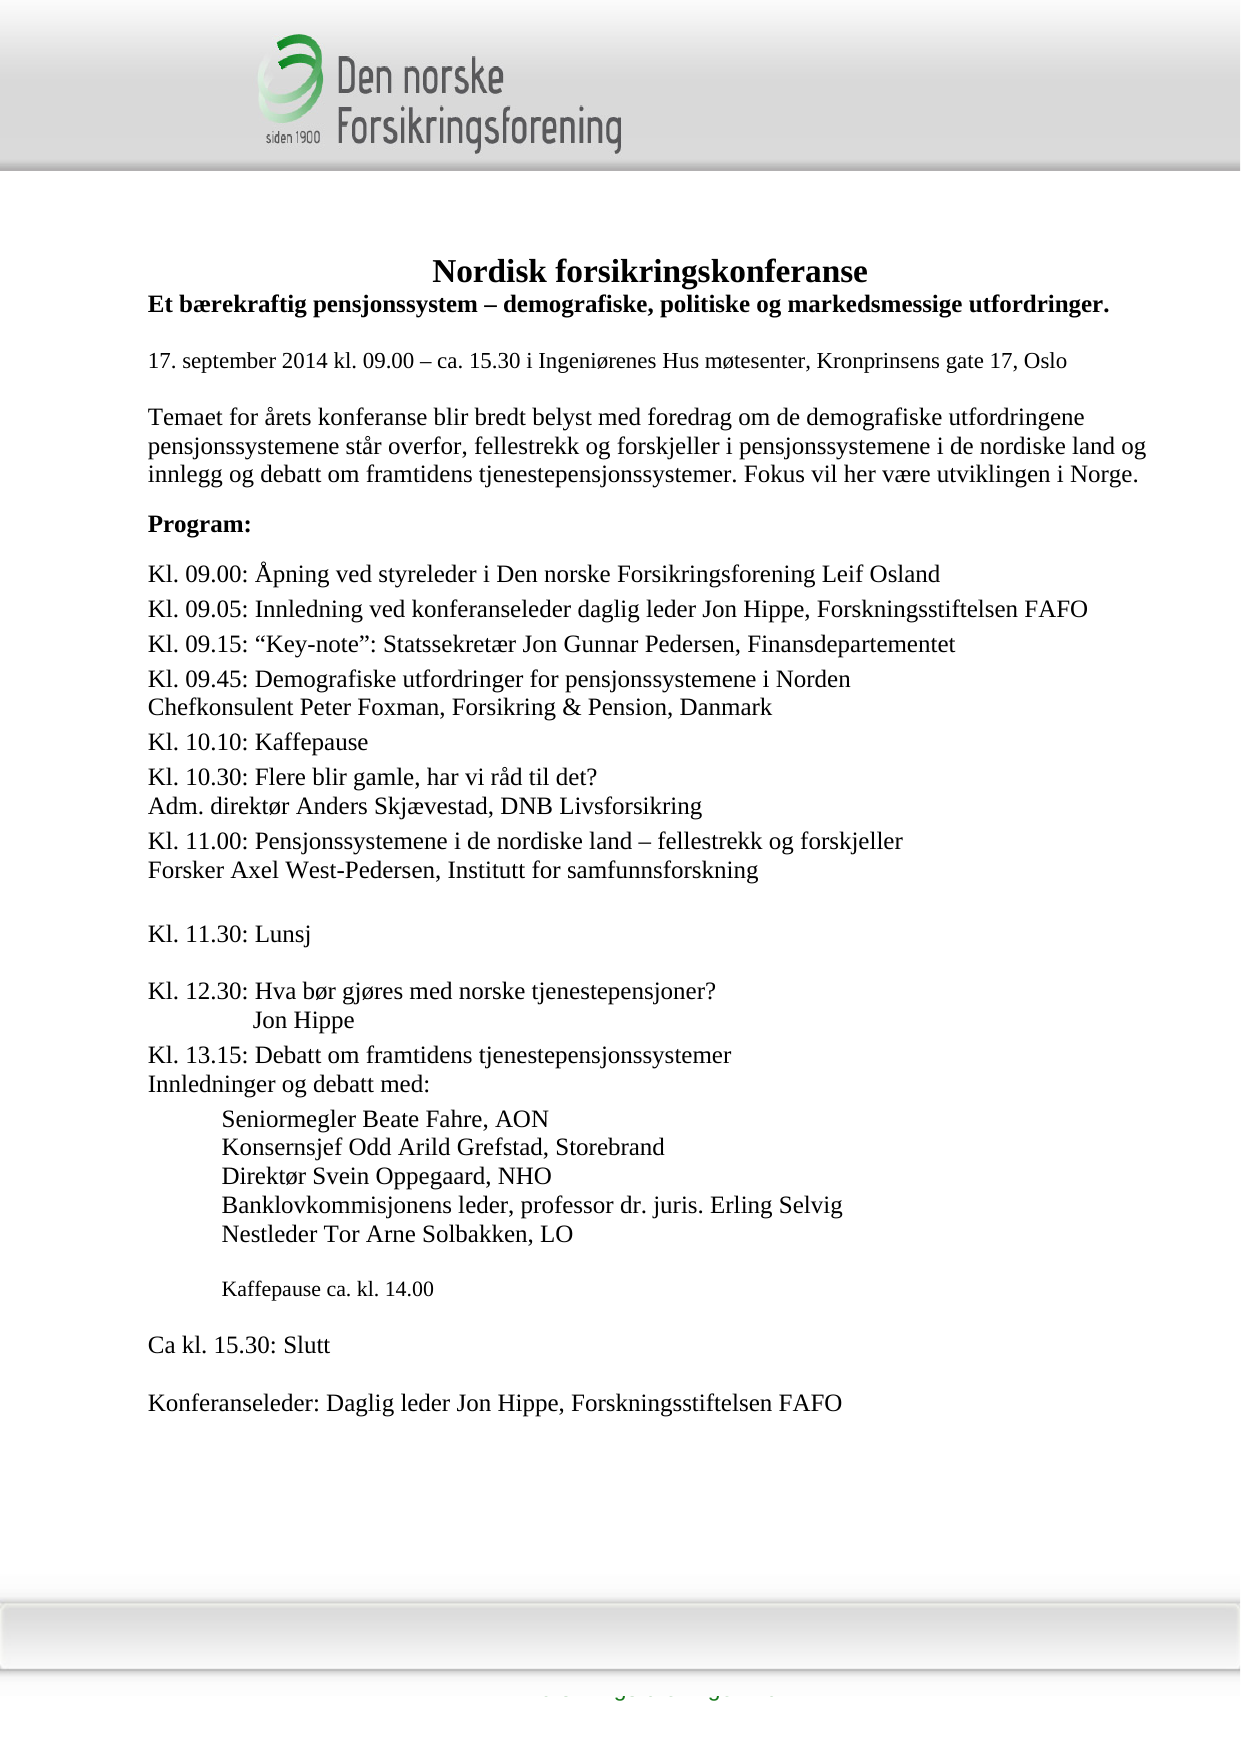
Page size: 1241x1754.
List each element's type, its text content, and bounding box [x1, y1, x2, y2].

text Kl. 09.15: “Key-note”: Statssekretær Jon Gunnar Pedersen, Finansdepartementet [148, 629, 1152, 657]
picture [0, 0, 1241, 171]
text Konferanseleder: Daglig leder Jon Hippe, Forskningsstiftelsen FAFO [148, 1388, 1152, 1416]
text Kaffepause ca. kl. 14.00 [148, 1276, 1152, 1330]
text Konsernsjef Odd Arild Grefstad, Storebrand [148, 1132, 1152, 1161]
text Innledninger og debatt med: [148, 1069, 1152, 1097]
text Kl. 13.15: Debatt om framtidens tjenestepensjonssystemer [148, 1040, 1152, 1069]
text Ca kl. 15.30: Slutt [148, 1330, 1152, 1359]
text Et bærekraftig pensjonssystem – demografiske, politiske og markedsmessige utfordringer. [148, 289, 1152, 318]
text Jon Hippe [148, 1005, 1152, 1034]
text Banklovkommisjonens leder, professor dr. juris. Erling Selvig [148, 1190, 1152, 1219]
text Kl. 11.30: Lunsj [148, 919, 1152, 947]
text Kl. 09.05: Innledning ved konferanseleder daglig leder Jon Hippe, Forskningsstiftelsen FAFO [148, 594, 1152, 622]
text Kl. 09.45: Demografiske utfordringer for pensjonssystemene i Norden Chefkonsulent Peter Foxman, Forsikring & Pension, Danmark [148, 664, 1152, 721]
text Direktør Svein Oppegaard, NHO [148, 1161, 1152, 1190]
text Kl. 09.00: Åpning ved styreleder i Den norske Forsikringsforening Leif Osland [148, 559, 1152, 587]
text Program: [148, 509, 1152, 538]
text Kl. 11.00: Pensjonssystemene i de nordiske land – fellestrekk og forskjeller Forsker Axel West-Pedersen, Institutt for samfunnsforskning [148, 826, 1152, 884]
text Kl. 12.30: Hva bør gjøres med norske tjenestepensjoner? [148, 947, 1152, 1005]
text Nestleder Tor Arne Solbakken, LO [148, 1219, 1152, 1276]
text Nordisk forsikringskonferanse [148, 251, 1152, 289]
text Kl. 10.30: Flere blir gamle, har vi råd til det? Adm. direktør Anders Skjævestad, DNB Livsforsikring [148, 762, 1152, 820]
text Temaet for årets konferanse blir bredt belyst med foredrag om de demografiske utfordringene pensjonssystemene står overfor, fellestrekk og forskjeller i pensjonssystemene i de nordiske land og innlegg og debatt om framtidens tjenestepensjonssystemer. Fokus vil her være utviklingen i Norge. [148, 373, 1152, 488]
text Seniormegler Beate Fahre, AON [148, 1104, 1152, 1132]
text 17. september 2014 kl. 09.00 – ca. 15.30 i Ingeniørenes Hus møtesenter, Kronprinsens gate 17, Oslo [148, 347, 1152, 373]
picture [0, 1574, 1241, 1696]
text Kl. 10.10: Kaffepause [148, 727, 1152, 756]
